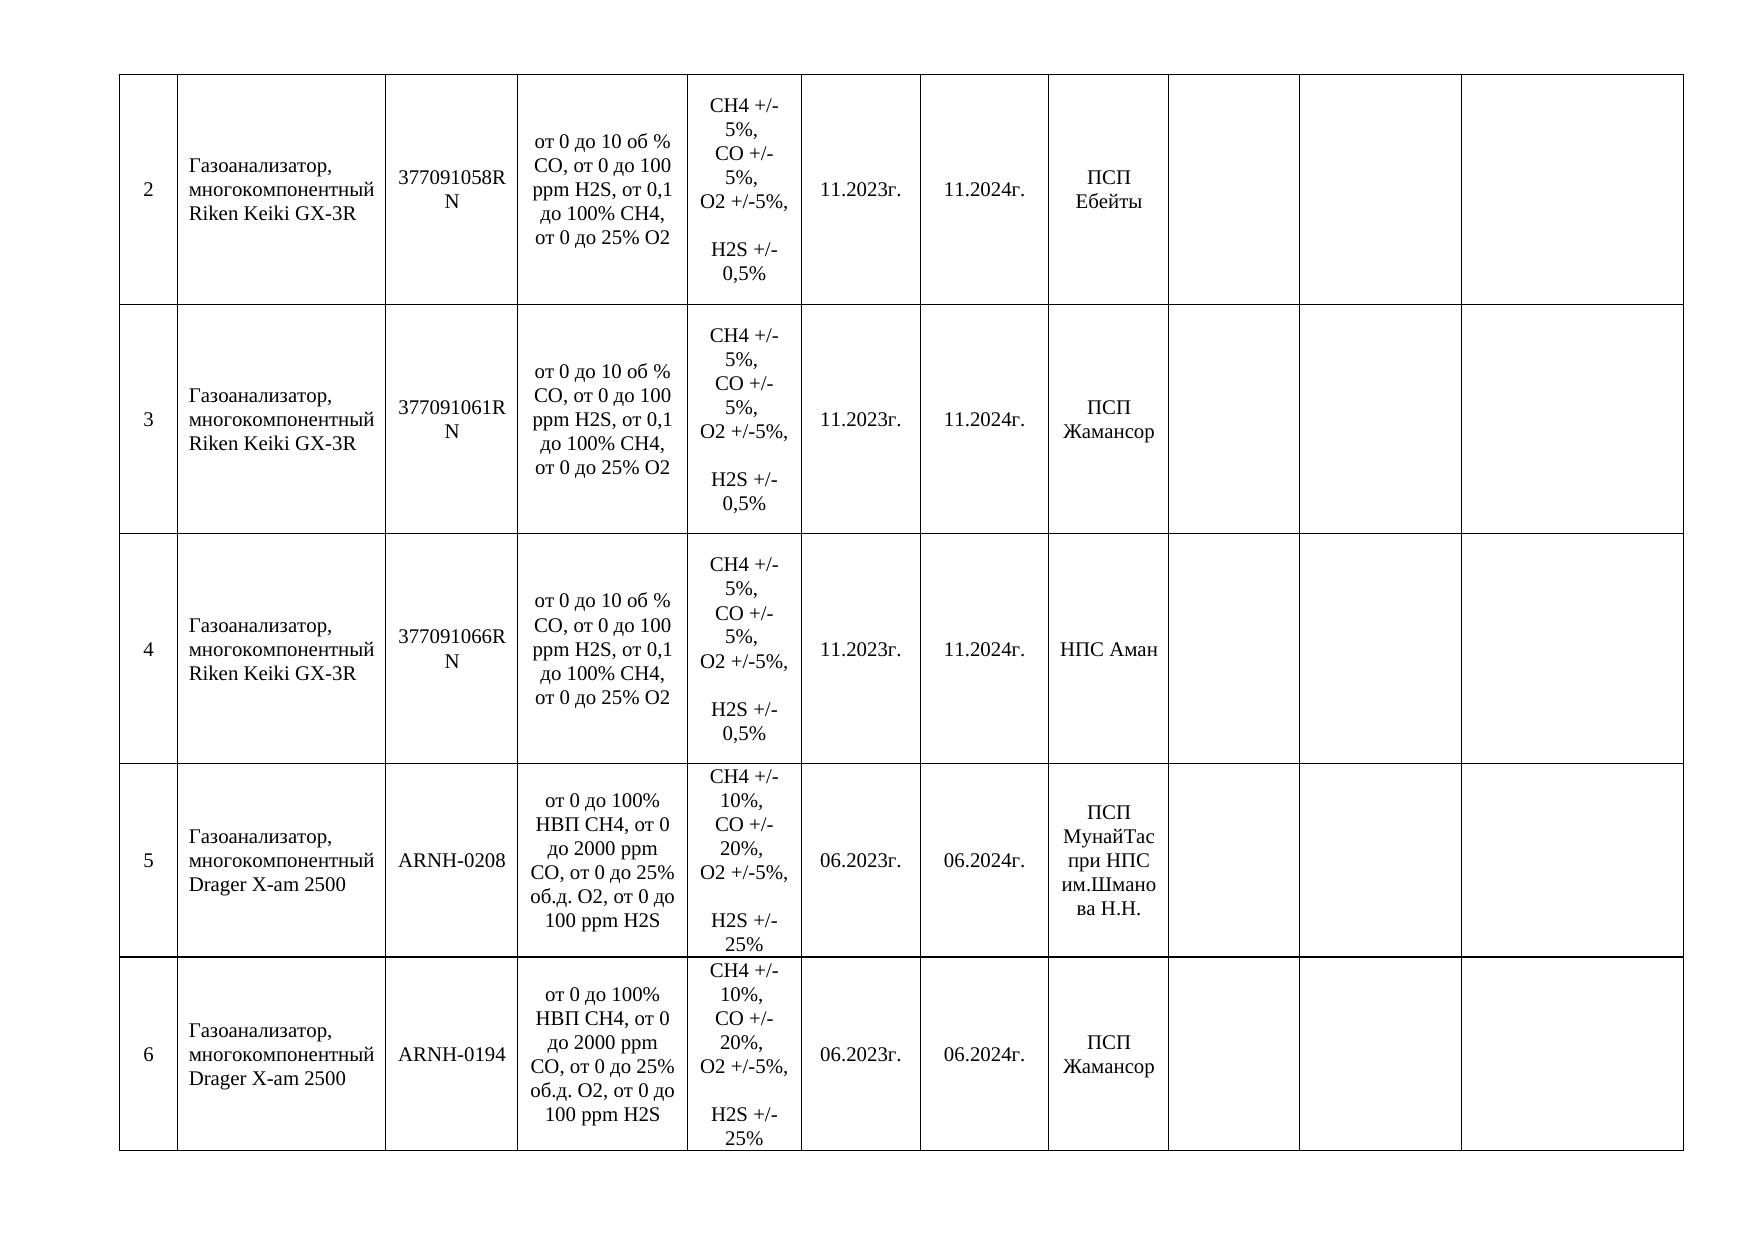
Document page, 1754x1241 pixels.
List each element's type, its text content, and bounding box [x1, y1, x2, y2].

table_cell [1462, 534, 1683, 763]
table_cell ПСП Ебейты [1049, 75, 1168, 303]
table_cell Газоанализатор, многокомпонентный Drager X-am 2500 [178, 764, 385, 956]
table_cell 06.2023г. [802, 764, 920, 956]
table_cell 06.2024г. [921, 958, 1048, 1150]
table_cell 11.2023г. [802, 75, 920, 303]
table_cell 11.2024г. [921, 305, 1048, 533]
table_cell [1300, 958, 1461, 1150]
table_cell CH4 +/-10%, CO +/-20%, O2 +/-5%, H2S +/-25% [688, 958, 801, 1150]
table_cell [1169, 75, 1299, 303]
table_cell от 0 до 10 об % CO, от 0 до 100 ppm H2S, от 0,1 до 100% CH4, от 0 до 25% O2 [518, 305, 687, 533]
table_cell 377091066RN [386, 534, 517, 763]
table_cell [1300, 75, 1461, 303]
table_cell 6 [120, 958, 177, 1150]
table_cell [1169, 534, 1299, 763]
table_cell от 0 до 100% НВП CH4, от 0 до 2000 ppm СO, от 0 до 25% об.д. О2, от 0 до 100 ppm H2S [518, 764, 687, 956]
table_cell CH4 +/-5%, CO +/-5%, O2 +/-5%, H2S +/-0,5% [688, 534, 801, 763]
table_cell Газоанализатор, многокомпонентный Riken Keiki GX-3R [178, 305, 385, 533]
table_cell CH4 +/-10%, CO +/-20%, O2 +/-5%, H2S +/-25% [688, 764, 801, 956]
table_cell [1300, 764, 1461, 956]
table_cell 11.2023г. [802, 534, 920, 763]
table_cell [1169, 764, 1299, 956]
table_cell [1169, 958, 1299, 1150]
table_cell ПСП МунайТас при НПС им.Шманова Н.Н. [1049, 764, 1168, 956]
table_cell 11.2024г. [921, 534, 1048, 763]
table_cell ПСП Жамансор [1049, 305, 1168, 533]
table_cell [518, 75, 687, 303]
table_cell Газоанализатор, многокомпонентный Drager X-am 2500 [178, 958, 385, 1150]
table_cell 377091058RN [386, 75, 517, 303]
table_cell [1462, 764, 1683, 956]
table_cell ARNH-0208 [386, 764, 517, 956]
table_cell 377091061RN [386, 305, 517, 533]
table_cell 5 [120, 764, 177, 956]
table_cell Газоанализатор, многокомпонентный Riken Keiki GX-3R [178, 534, 385, 763]
table_cell [1300, 534, 1461, 763]
table_cell 06.2023г. [802, 958, 920, 1150]
table_cell CH4 +/-5%, CO +/-5%, O2 +/-5%, H2S +/-0,5% [688, 305, 801, 533]
table_cell [1462, 75, 1683, 303]
table_cell от 0 до 100% НВП CH4, от 0 до 2000 ppm СO, от 0 до 25% об.д. О2, от 0 до 100 ppm H2S [518, 958, 687, 1150]
table_cell 4 [120, 534, 177, 763]
table_cell [1169, 305, 1299, 533]
table_cell от 0 до 10 об % CO, от 0 до 100 ppm H2S, от 0,1 до 100% CH4, от 0 до 25% O2 [518, 534, 687, 763]
table_cell [1300, 305, 1461, 533]
table_cell НПС Аман [1049, 534, 1168, 763]
table_cell 11.2024г. [921, 75, 1048, 303]
table_cell 11.2023г. [802, 305, 920, 533]
table_cell 06.2024г. [921, 764, 1048, 956]
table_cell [688, 75, 801, 303]
table_cell ARNH-0194 [386, 958, 517, 1150]
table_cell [178, 75, 385, 303]
table_cell 2 [120, 75, 177, 303]
table_cell [1462, 958, 1683, 1150]
table_cell ПСП Жамансор [1049, 958, 1168, 1150]
table_cell [1462, 305, 1683, 533]
table_cell 3 [120, 305, 177, 533]
